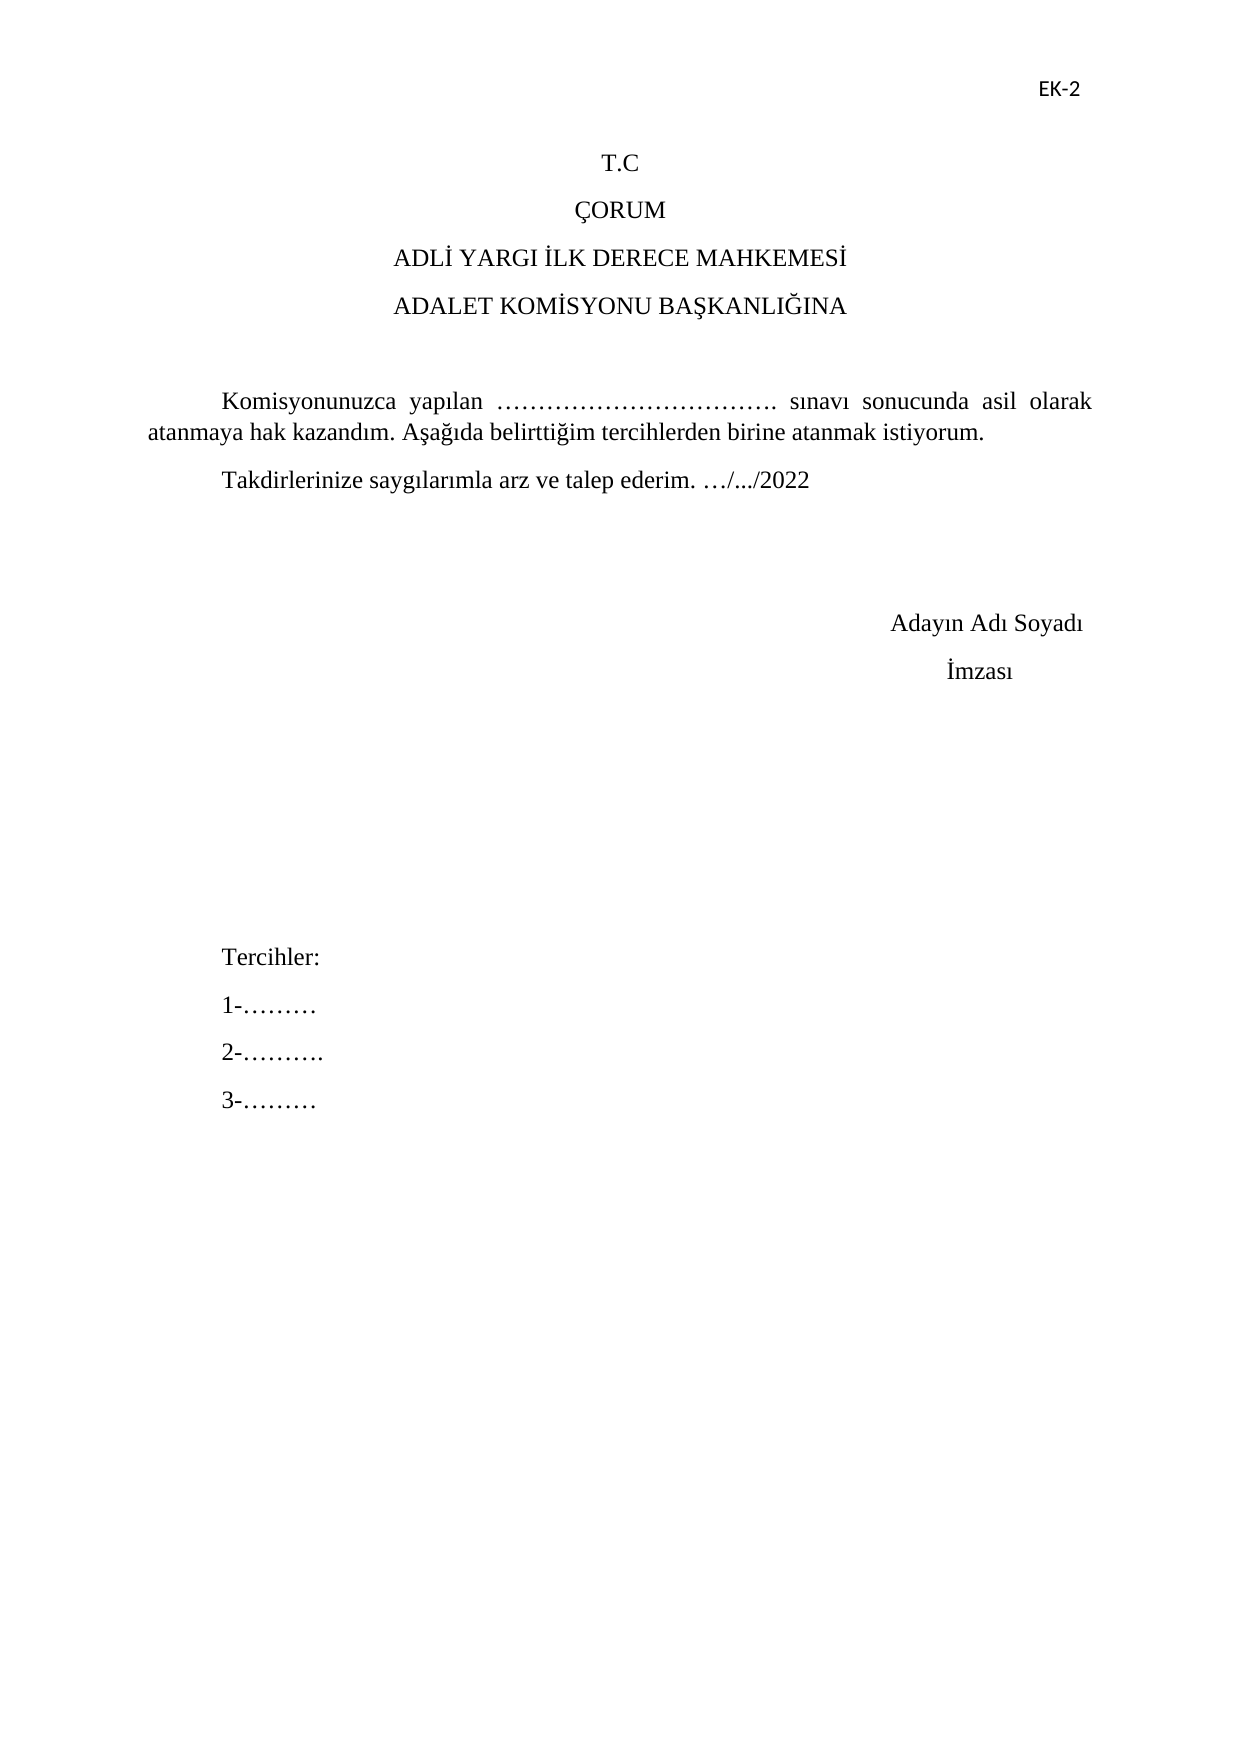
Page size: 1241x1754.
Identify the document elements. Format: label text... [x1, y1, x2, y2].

text 3-……… [148, 1085, 1093, 1114]
text İmzası [148, 656, 1093, 684]
text 1-……… [148, 990, 1093, 1018]
text ADLİ YARGI İLK DERECE MAHKEMESİ [148, 243, 1093, 272]
text T.C [148, 148, 1093, 176]
text ADALET KOMİSYONU BAŞKANLIĞINA [148, 291, 1093, 319]
text 2-………. [148, 1037, 1093, 1066]
text Adayın Adı Soyadı [148, 608, 1093, 637]
text Tercihler: [148, 942, 1093, 971]
text ÇORUM [148, 195, 1093, 224]
text Komisyonunuzca yapılan ……………………………. sınavı sonucunda asil olarak atanmaya hak kazandım. Aşağıda belirttiğim tercihlerden birine atanmak istiyorum. [148, 386, 1093, 446]
text Takdirlerinize saygılarımla arz ve talep ederim. …/.../2022 [148, 465, 1093, 494]
